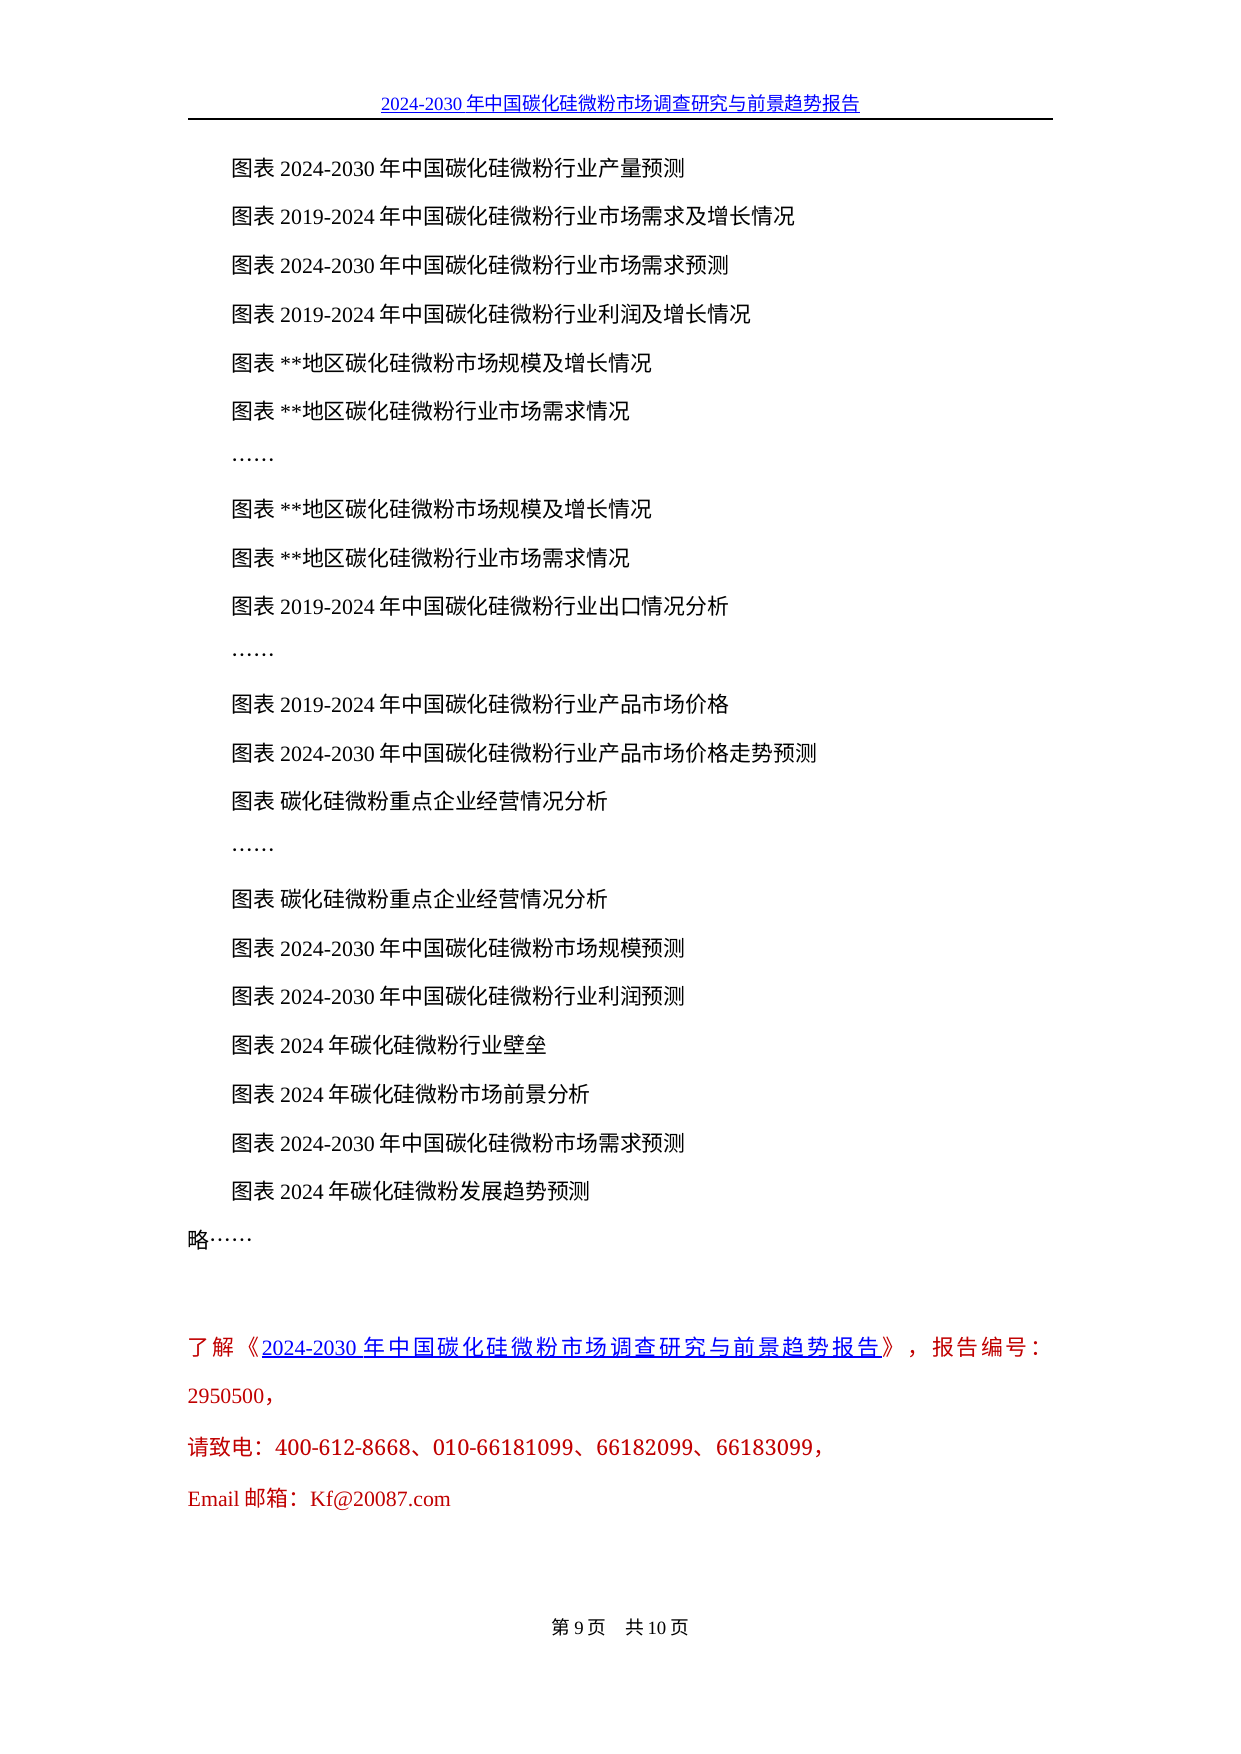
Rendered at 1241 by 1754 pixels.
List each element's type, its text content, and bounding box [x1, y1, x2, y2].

text Email邮箱：Kf@20087.com [187, 1481, 1053, 1513]
text 了解《2024-2030年中国碳化硅微粉市场调查研究与前景趋势报告》，报告编号：2950500， [187, 1329, 1053, 1410]
text 请致电：400-612-8668、010-66181099、66182099、66183099， [187, 1429, 1053, 1462]
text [187, 150, 1053, 1255]
